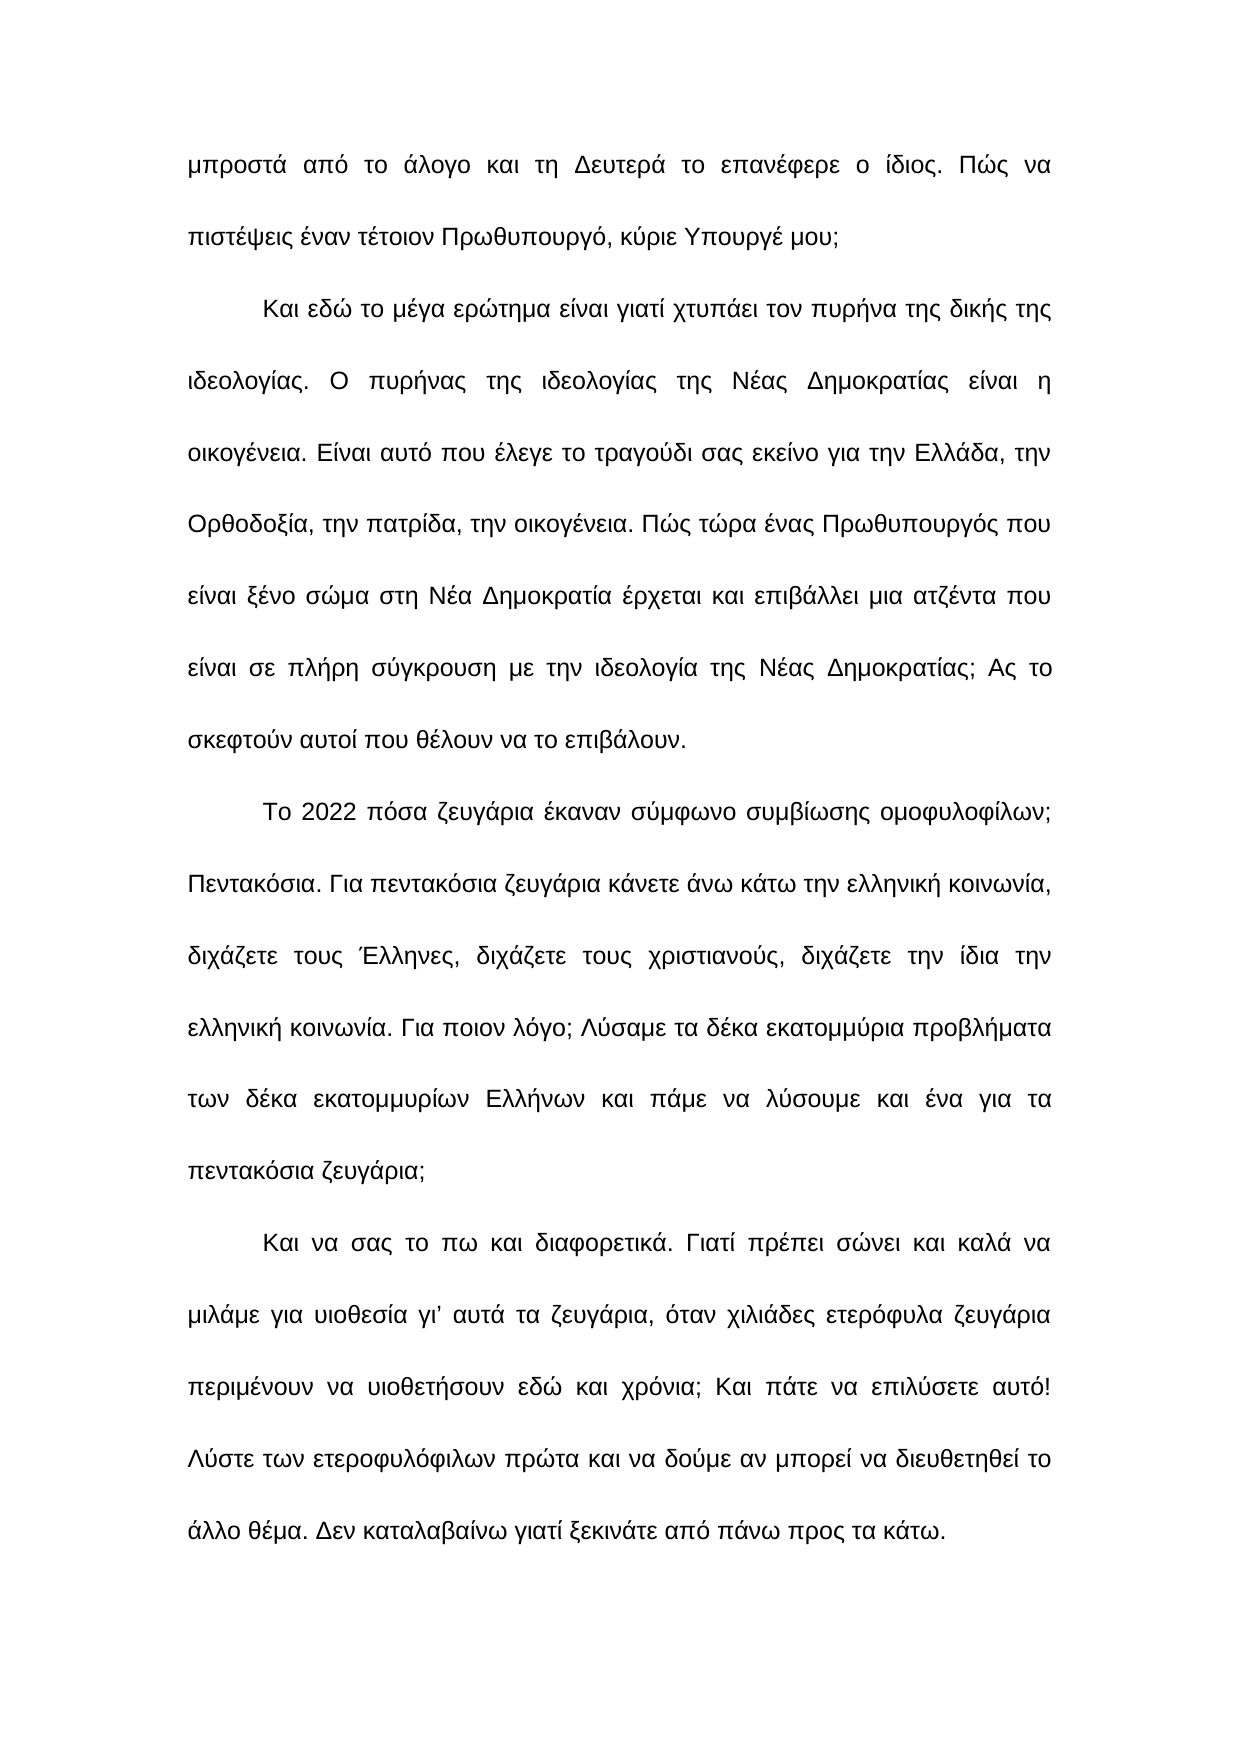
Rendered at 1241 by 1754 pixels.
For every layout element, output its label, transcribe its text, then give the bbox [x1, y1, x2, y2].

text Το 2022 πόσα ζευγάρια έκαναν σύμφωνο συμβίωσης ομοφυλοφίλων; Πεντακόσια. Για πεντακόσια ζευγάρια κάνετε άνω κάτω την ελληνική κοινωνία, διχάζετε τους Έλληνες, διχάζετε τους χριστιανούς, διχάζετε την ίδια την ελληνική κοινωνία. Για ποιον λόγο; Λύσαμε τα δέκα εκατομμύρια προβλήματα των δέκα εκατομμυρίων Ελλήνων και πάμε να λύσουμε και ένα για τα πεντακόσια ζευγάρια; [187, 797, 1053, 1185]
text Και να σας το πω και διαφορετικά. Γιατί πρέπει σώνει και καλά να μιλάμε για υιοθεσία γι’ αυτά τα ζευγάρια, όταν χιλιάδες ετερόφυλα ζευγάρια περιμένουν να υιοθετήσουν εδώ και χρόνια; Και πάτε να επιλύσετε αυτό! Λύστε των ετεροφυλόφιλων πρώτα και να δούμε αν μπορεί να διευθετηθεί το άλλο θέμα. Δεν καταλαβαίνω γιατί ξεκινάτε από πάνω προς τα κάτω. [187, 1228, 1053, 1544]
text Και εδώ το μέγα ερώτημα είναι γιατί χτυπάει τον πυρήνα της δικής της ιδεολογίας. Ο πυρήνας της ιδεολογίας της Νέας Δημοκρατίας είναι η οικογένεια. Είναι αυτό που έλεγε το τραγούδι σας εκείνο για την Ελλάδα, την Ορθοδοξία, την πατρίδα, την οικογένεια. Πώς τώρα ένας Πρωθυπουργός που είναι ξένο σώμα στη Νέα Δημοκρατία έρχεται και επιβάλλει μια ατζέντα που είναι σε πλήρη σύγκρουση με την ιδεολογία της Νέας Δημοκρατίας; Ας το σκεφτούν αυτοί που θέλουν να το επιβάλουν. [187, 294, 1053, 754]
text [187, 150, 1053, 251]
